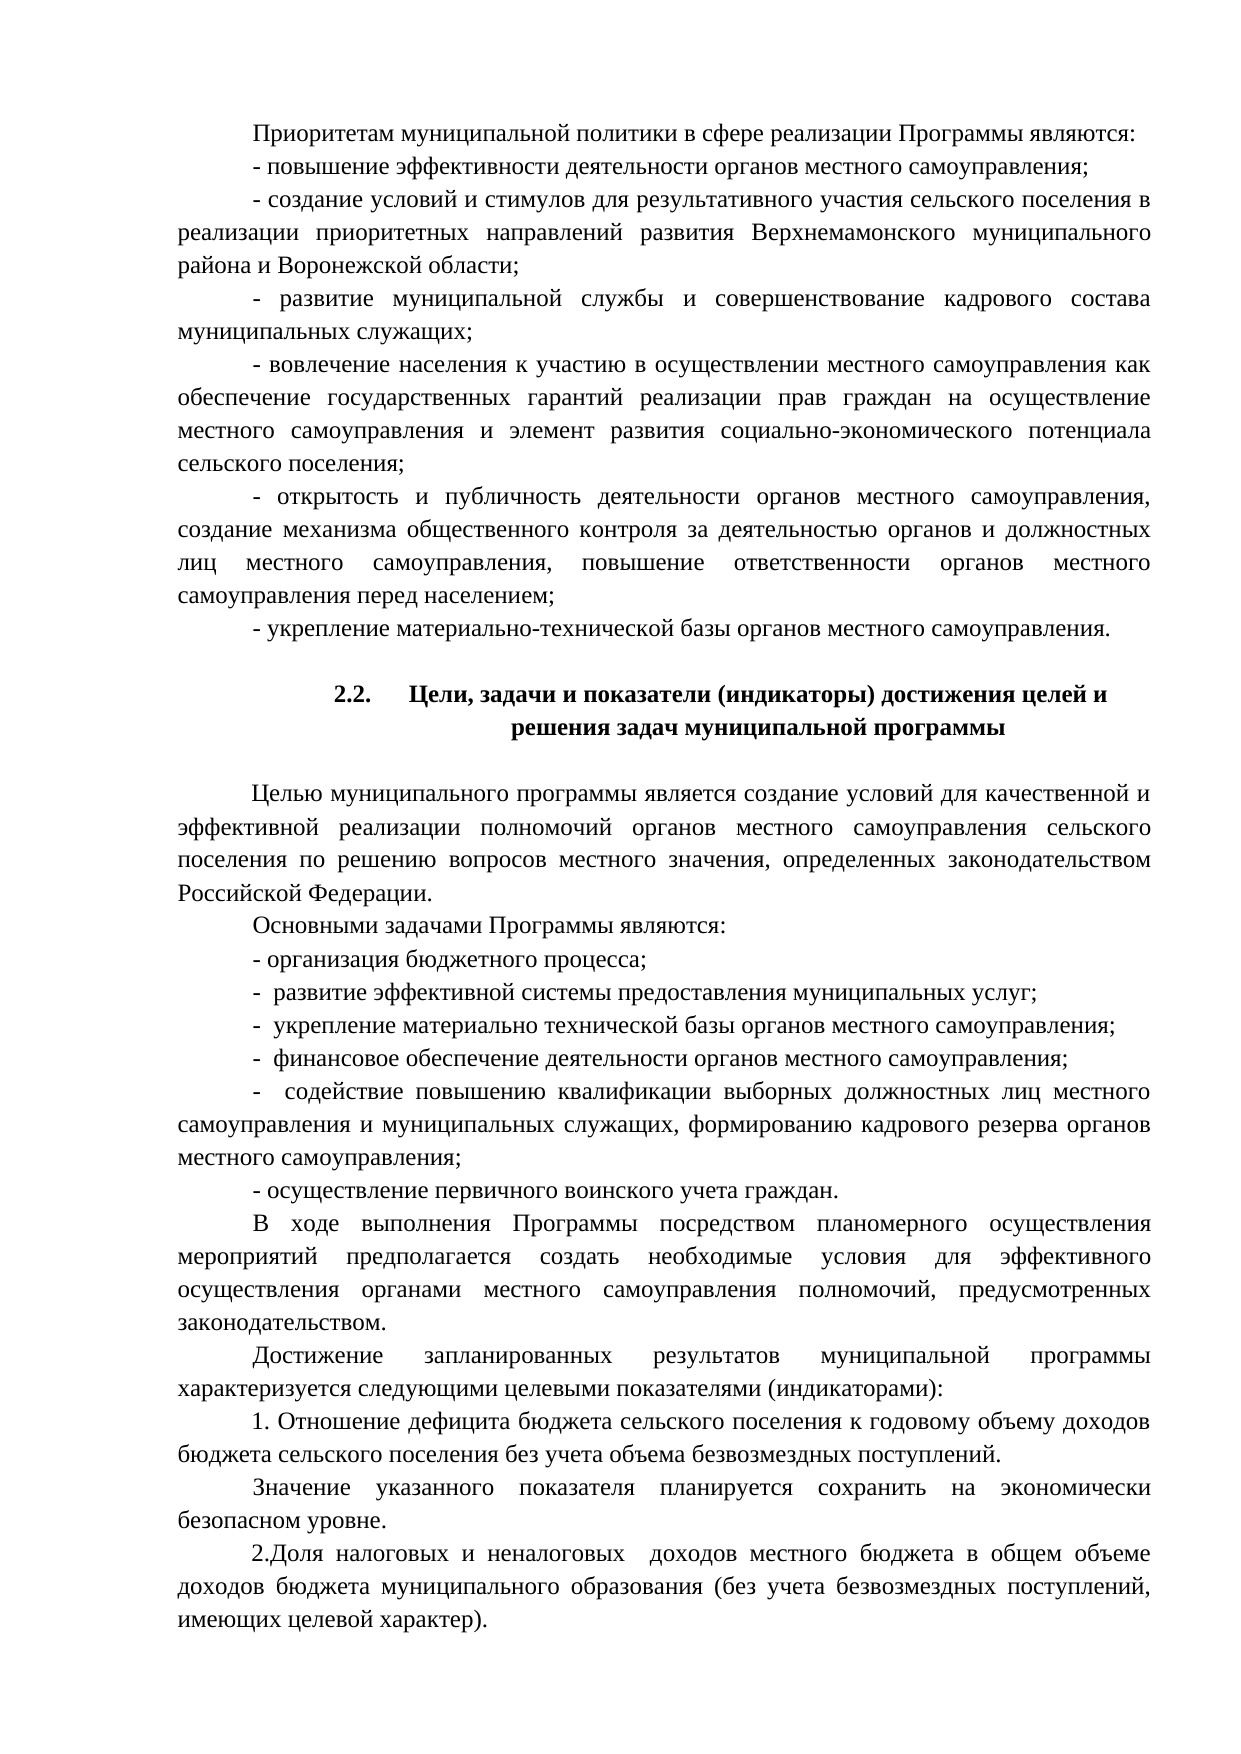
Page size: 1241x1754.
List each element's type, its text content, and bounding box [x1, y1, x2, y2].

text - осуществление первичного воинского учета граждан. [177, 1175, 1152, 1203]
text - содействие повышению квалификации выборных должностных лиц местного самоуправления и муниципальных служащих, формированию кадрового резерва органов местного самоуправления; [177, 1076, 1152, 1171]
text В ходе выполнения Программы посредством планомерного осуществления мероприятий предполагается создать необходимые условия для эффективного осуществления органами местного самоуправления полномочий, предусмотренных законодательством. [177, 1208, 1152, 1336]
text Достижение запланированных результатов муниципальной программы характеризуется следующими целевыми показателями (индикаторами): [177, 1340, 1152, 1402]
text 1. Отношение дефицита бюджета сельского поселения к годовому объему доходов бюджета сельского поселения без учета объема безвозмездных поступлений. [177, 1406, 1152, 1468]
text - развитие муниципальной службы и совершенствование кадрового состава муниципальных служащих; [177, 283, 1152, 345]
text Целью муниципального программы является создание условий для качественной и эффективной реализации полномочий органов местного самоуправления сельского поселения по решению вопросов местного значения, определенных законодательством Российской Федерации. [177, 778, 1152, 906]
text - развитие эффективной системы предоставления муниципальных услуг; [177, 977, 1152, 1005]
text Приоритетам муниципальной политики в сфере реализации Программы являются: [177, 118, 1152, 147]
text - вовлечение населения к участию в осуществлении местного самоуправления как обеспечение государственных гарантий реализации прав граждан на осуществление местного самоуправления и элемент развития социально-экономического потенциала сельского поселения; [177, 349, 1152, 477]
text Основными задачами Программы являются: [177, 911, 1152, 939]
text - создание условий и стимулов для результативного участия сельского поселения в реализации приоритетных направлений развития Верхнемамонского муниципального района и Воронежской области; [177, 184, 1152, 279]
text - финансовое обеспечение деятельности органов местного самоуправления; [177, 1043, 1152, 1071]
text - открытость и публичность деятельности органов местного самоуправления, создание механизма общественного контроля за деятельностью органов и должностных лиц местного самоуправления, повышение ответственности органов местного самоуправления перед населением; [177, 481, 1152, 609]
text - укрепление материально-технической базы органов местного самоуправления. [177, 613, 1152, 642]
list Цели, задачи и показатели (индикаторы) достижения целей и решения задач муниципальной программы [290, 679, 1152, 741]
text Значение указанного показателя планируется сохранить на экономически безопасном уровне. [177, 1472, 1152, 1534]
text - укрепление материально технической базы органов местного самоуправления; [177, 1010, 1152, 1038]
text - повышение эффективности деятельности органов местного самоуправления; [177, 151, 1152, 180]
text - организация бюджетного процесса; [177, 944, 1152, 972]
text 2.Доля налоговых и неналоговых доходов местного бюджета в общем объеме доходов бюджета муниципального образования (без учета безвозмездных поступлений, имеющих целевой характер). [177, 1538, 1152, 1633]
